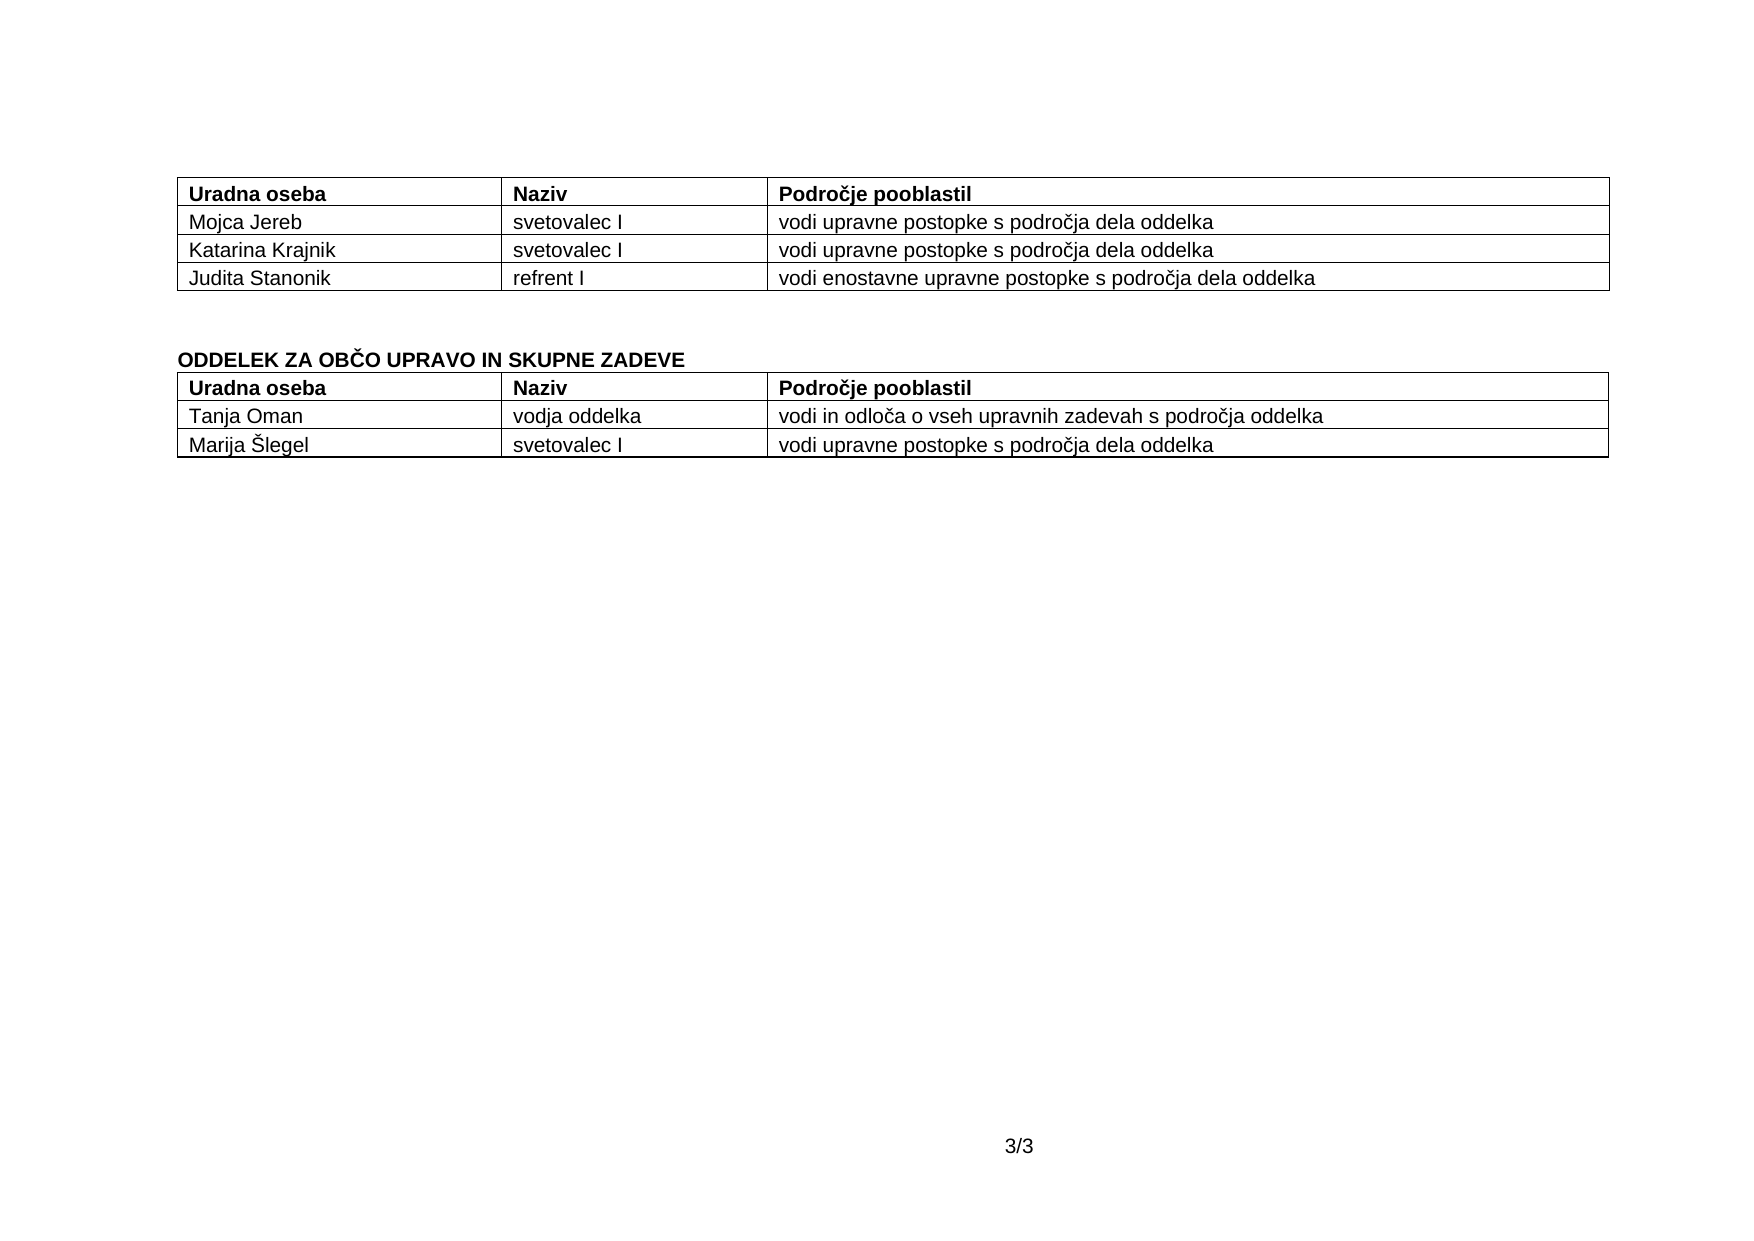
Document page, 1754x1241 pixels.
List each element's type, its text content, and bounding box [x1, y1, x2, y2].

table_cell Judita Stanonik [178, 263, 501, 290]
table_cell vodi upravne postopke s področja dela oddelka [768, 429, 1608, 456]
table_cell vodi in odloča o vseh upravnih zadevah s področja oddelka [768, 401, 1608, 428]
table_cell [768, 206, 1609, 233]
table_cell svetovalec I [502, 235, 767, 262]
table_cell svetovalec I [502, 206, 767, 233]
table_header Uradna oseba [178, 178, 501, 205]
table_header Naziv [502, 178, 767, 205]
table_cell Mojca Jereb [178, 206, 501, 233]
table_cell Tanja Oman [178, 401, 501, 428]
table_header Naziv [502, 373, 767, 400]
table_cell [768, 235, 1609, 262]
table_header Področje pooblastil [768, 373, 1608, 400]
table_cell Katarina Krajnik [178, 235, 501, 262]
table_cell Marija Šlegel [178, 429, 501, 456]
table_header Področje pooblastil [768, 178, 1609, 205]
table_cell vodja oddelka [502, 401, 767, 428]
text ODDELEK ZA OBČO UPRAVO IN SKUPNE ZADEVE [177, 345, 1609, 372]
table_header Uradna oseba [178, 373, 501, 400]
table_cell vodi enostavne upravne postopke s področja dela oddelka [768, 263, 1609, 290]
table_cell refrent I [502, 263, 767, 290]
table_cell svetovalec I [502, 429, 767, 456]
